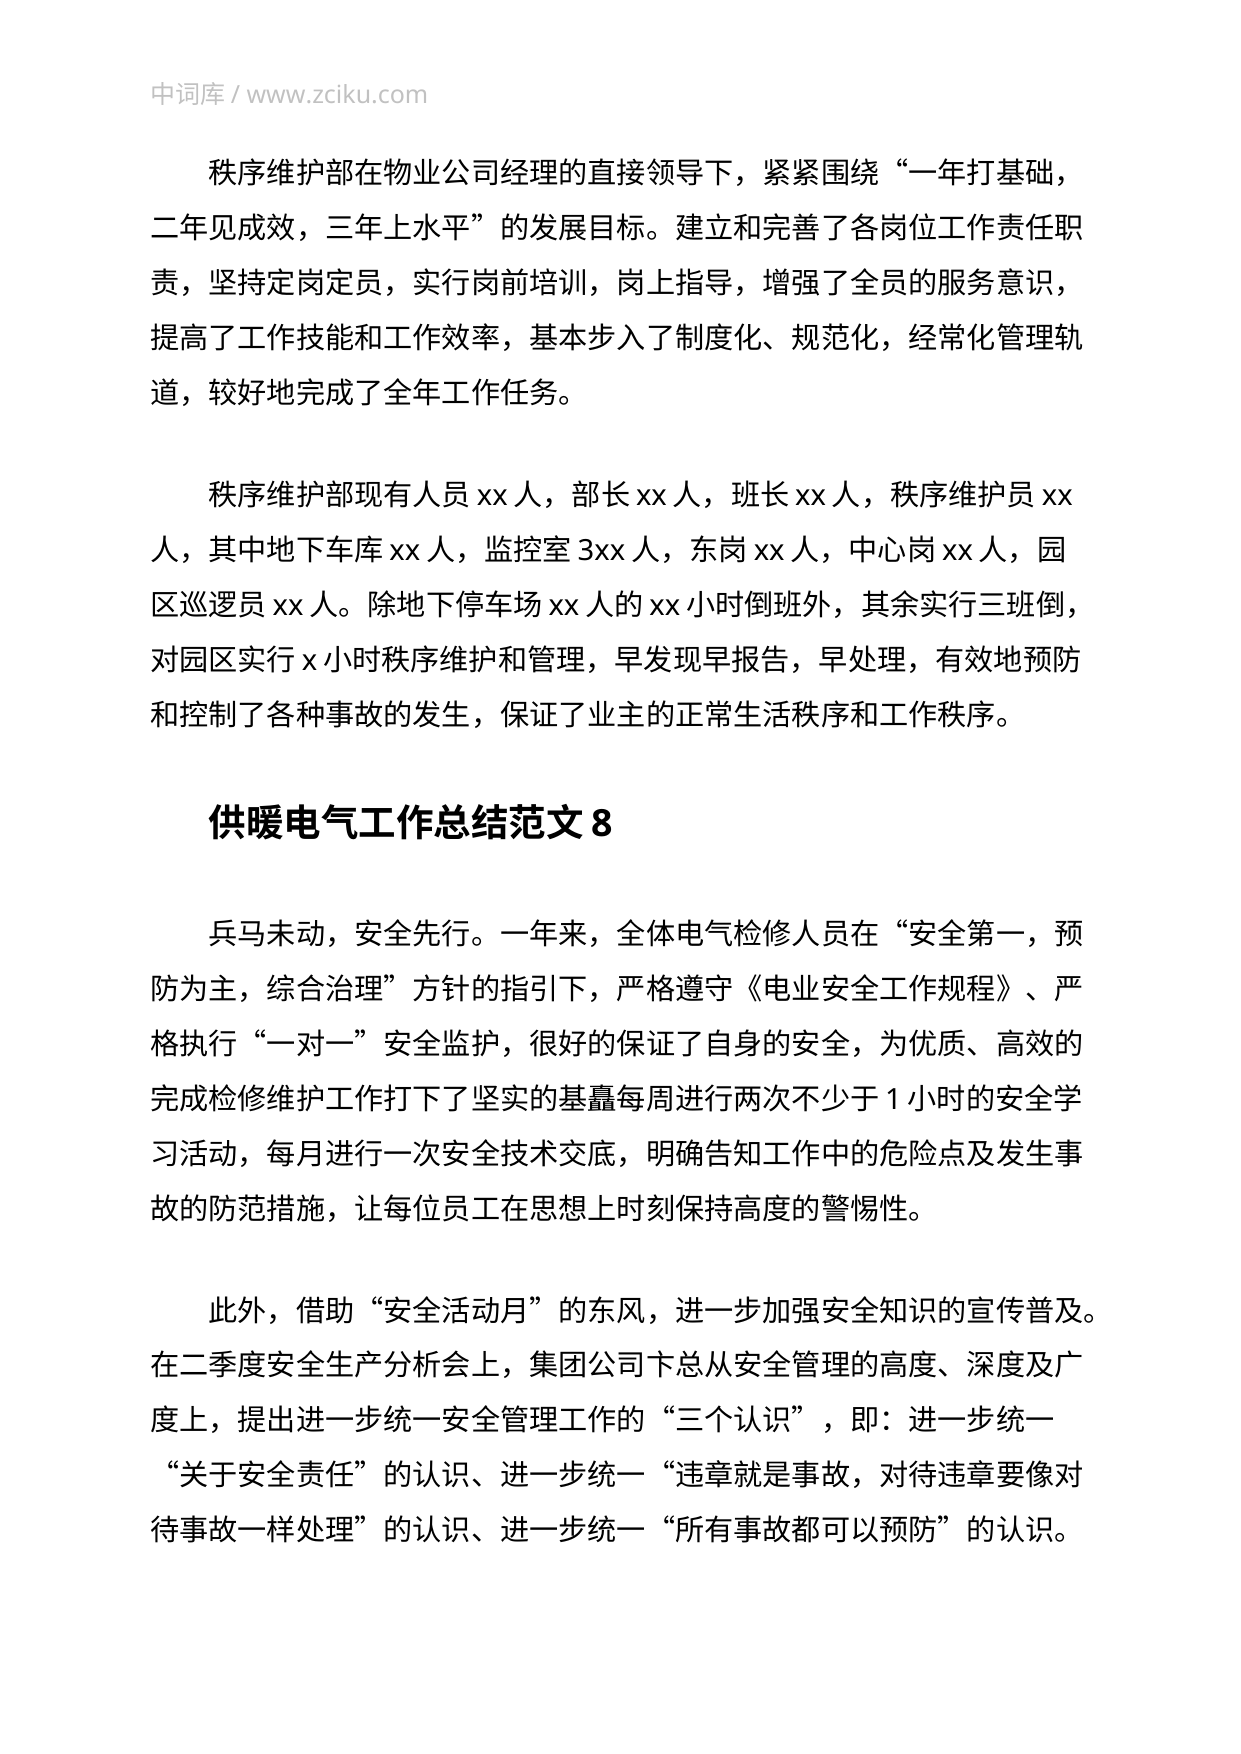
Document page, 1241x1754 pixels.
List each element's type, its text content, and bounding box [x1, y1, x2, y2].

text 秩序维护部在物业公司经理的直接领导下，紧紧围绕“一年打基础，二年见成效，三年上水平”的发展目标。建立和完善了各岗位工作责任职责，坚持定岗定员，实行岗前培训，岗上指导，增强了全员的服务意识，提高了工作技能和工作效率，基本步入了制度化、规范化，经常化管理轨道，较好地完成了全年工作任务。 [150, 150, 1090, 412]
text 此外，借助“安全活动月”的东风，进一步加强安全知识的宣传普及。在二季度安全生产分析会上，集团公司卞总从安全管理的高度、深度及广度上，提出进一步统一安全管理工作的“三个认识”，即：进一步统一“关于安全责任”的认识、进一步统一“违章就是事故，对待违章要像对待事故一样处理”的认识、进一步统一“所有事故都可以预防”的认识。 [150, 1287, 1090, 1549]
text 供暖电气工作总结范文8 [150, 793, 1090, 848]
text 兵马未动，安全先行。一年来，全体电气检修人员在“安全第一，预防为主，综合治理”方针的指引下，严格遵守《电业安全工作规程》、严格执行“一对一”安全监护，很好的保证了自身的安全，为优质、高效的完成检修维护工作打下了坚实的基矗每周进行两次不少于1小时的安全学习活动，每月进行一次安全技术交底，明确告知工作中的危险点及发生事故的防范措施，让每位员工在思想上时刻保持高度的警惕性。 [150, 911, 1090, 1228]
text 秩序维护部现有人员xx人，部长xx人，班长xx人，秩序维护员xx人，其中地下车库xx人，监控室3xx人，东岗xx人，中心岗xx人，园区巡逻员xx人。除地下停车场xx人的xx小时倒班外，其余实行三班倒，对园区实行x小时秩序维护和管理，早发现早报告，早处理，有效地预防和控制了各种事故的发生，保证了业主的正常生活秩序和工作秩序。 [150, 471, 1090, 734]
